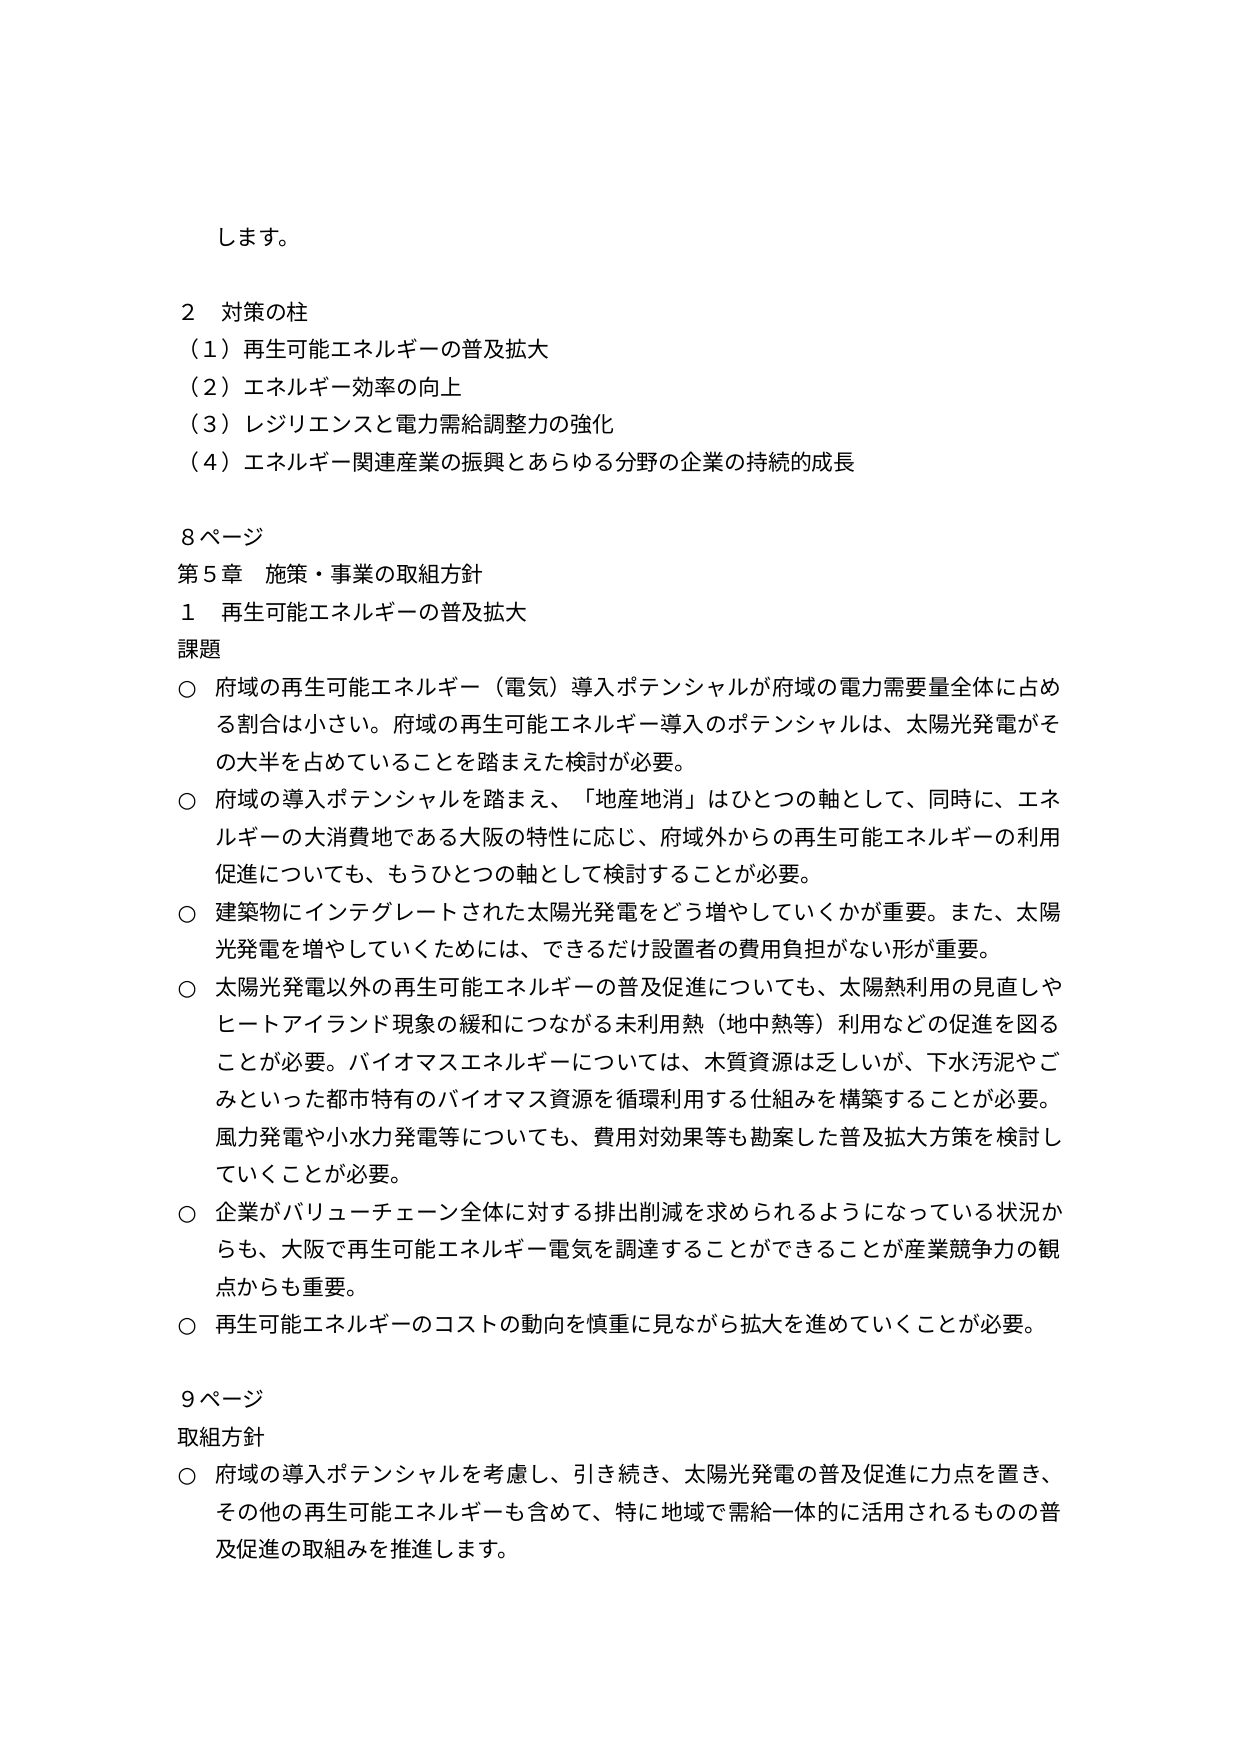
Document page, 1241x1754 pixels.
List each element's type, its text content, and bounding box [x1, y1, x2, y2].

list 建築物にインテグレートされた太陽光発電をどう増やしていくかが重要。また、太陽光発電を増やしていくためには、できるだけ設置者の費用負担がない形が重要。 [177, 892, 1063, 967]
text 第５章 施策・事業の取組方針 [177, 554, 1063, 592]
text （３）レジリエンスと電力需給調整力の強化 [177, 404, 1063, 442]
list 企業がバリューチェーン全体に対する排出削減を求められるようになっている状況からも、大阪で再生可能エネルギー電気を調達することができることが産業競争力の観点からも重要。 [177, 1192, 1063, 1304]
list 太陽光発電以外の再生可能エネルギーの普及促進についても、太陽熱利用の見直しや、ヒートアイランド現象の緩和につながる未利用熱（地中熱等）利用などの促進を図ることが必要。バイオマスエネルギーについては、木質資源は乏しいが、下水汚泥やごみといった都市特有のバイオマス資源を循環利用する仕組みを構築することが必要。風力発電や小水力発電等についても、費用対効果等も勘案した普及拡大方策を検討していくことが必要。 [177, 967, 1063, 1192]
text （２）エネルギー効率の向上 [177, 367, 1063, 404]
text ８ページ [177, 517, 1063, 554]
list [177, 217, 1063, 254]
list 府域の導入ポテンシャルを考慮し、引き続き、太陽光発電の普及促進に力点を置き、その他の再生可能エネルギーも含めて、特に地域で需給一体的に活用されるものの普及促進の取組みを推進します。 [177, 1454, 1063, 1567]
list 再生可能エネルギーのコストの動向を慎重に見ながら拡大を進めていくことが必要。 [177, 1304, 1063, 1342]
text 課題 [177, 629, 1063, 667]
text ２ 対策の柱 [177, 292, 1063, 329]
text 取組方針 [177, 1417, 1063, 1454]
list 府域の再生可能エネルギー（電気）導入ポテンシャルが府域の電力需要量全体に占める割合は小さい。府域の再生可能エネルギー導入のポテンシャルは、太陽光発電がその大半を占めていることを踏まえた検討が必要。 [177, 667, 1063, 779]
text （１）再生可能エネルギーの普及拡大 [177, 329, 1063, 367]
text ９ページ [177, 1379, 1063, 1417]
list 府域の導入ポテンシャルを踏まえ、「地産地消」はひとつの軸として、同時に、エネルギーの大消費地である大阪の特性に応じ、府域外からの再生可能エネルギーの利用促進についても、もうひとつの軸として検討することが必要。 [177, 779, 1063, 892]
text （４）エネルギー関連産業の振興とあらゆる分野の企業の持続的成長 [177, 442, 1063, 479]
text １ 再生可能エネルギーの普及拡大 [177, 592, 1063, 629]
